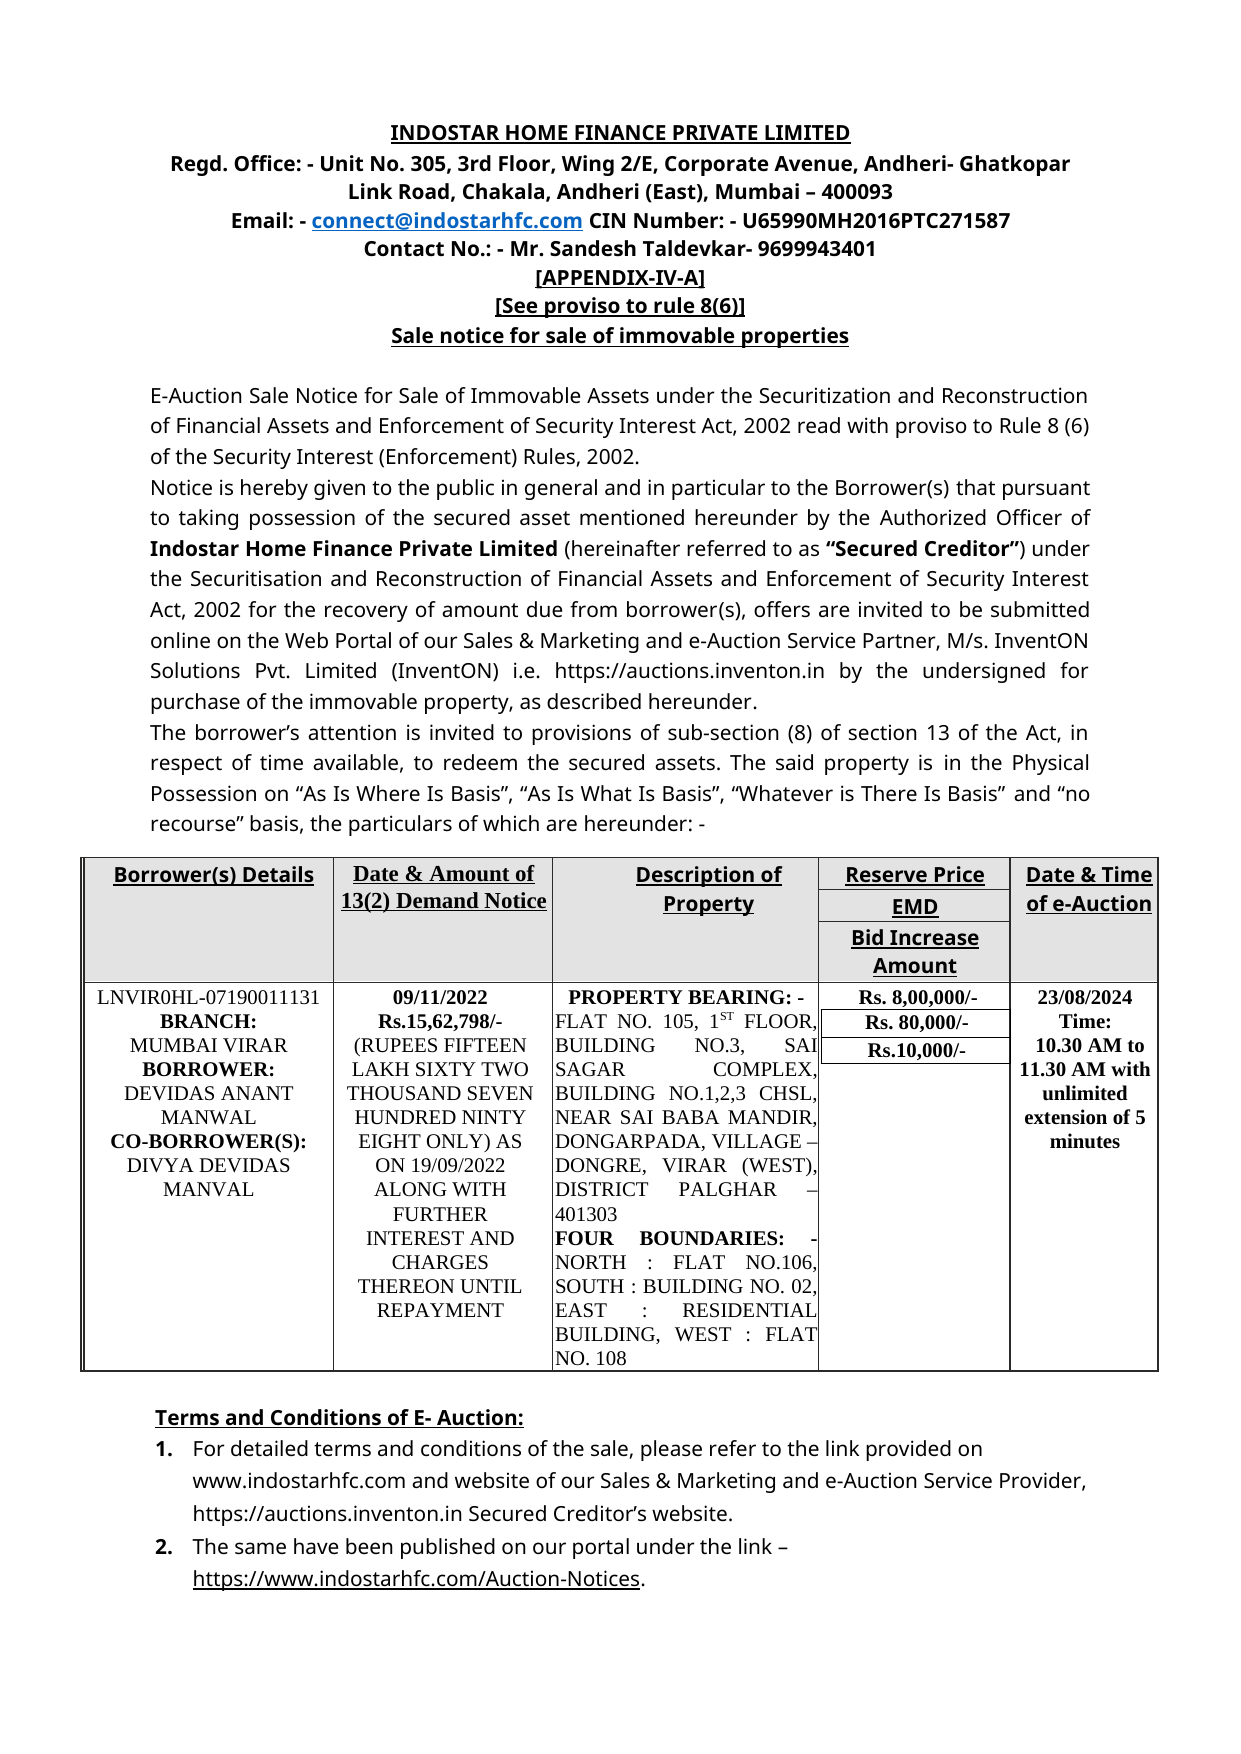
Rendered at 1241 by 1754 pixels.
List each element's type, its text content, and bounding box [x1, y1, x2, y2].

table_header Date & Amount of 13(2) Demand Notice [334, 858, 552, 981]
list For detailed terms and conditions of the sale, please refer to the link provided on www.indostarhfc.com and website of our Sales & Marketing and e-Auction Service Provider, https://auctions.inventon.in Secured Creditor’s website. [155, 1434, 1090, 1528]
text Contact No.: - Mr. Sandesh Taldevkar- 9699943401 [150, 234, 1090, 263]
table_cell Rs. 8,00,000/- [819, 983, 1009, 1370]
text Regd. Office: - Unit No. 305, 3rd Floor, Wing 2/E, Corporate Avenue, Andheri- Ghatkopar Link Road, Chakala, Andheri (East), Mumbai – 400093 [151, 149, 348, 206]
table_cell 23/08/2024 Time: 10.30 AM to 11.30 AM with unlimited extension of 5 minutes [1011, 983, 1157, 1370]
text Email: - connect@indostarhfc.com CIN Number: - U65990MH2016PTC271587 [151, 206, 1090, 234]
text Terms and Conditions of E- Auction: [155, 1403, 1090, 1431]
table_cell LNVIR0HL-07190011131 BRANCH: MUMBAI VIRAR BORROWER: DEVIDAS ANANT MANWAL CO-BORROWER(S): DIVYA DEVIDAS MANVAL [85, 983, 333, 1370]
table_header Borrower(s) Details [85, 858, 333, 981]
list The same have been published on our portal under the link – https://www.indostarhfc.com/Auction-Notices. [155, 1532, 1090, 1593]
table_cell Bid Increase Amount [819, 922, 1009, 981]
table_cell PROPERTY BEARING: - FLAT NO. 105, 1ST FLOOR, BUILDING NO.3, SAI SAGAR COMPLEX, BUILDING NO.1,2,3 CHSL, NEAR SAI BABA MANDIR, DONGARPADA, VILLAGE – DONGRE, VIRAR (WEST), DISTRICT PALGHAR – 401303 FOUR BOUNDARIES: - NORTH : FLAT NO.106, SOUTH : BUILDING NO. 02, EAST : RESIDENTIAL BUILDING, WEST : FLAT NO. 108 [553, 983, 818, 1370]
text Notice is hereby given to the public in general and in particular to the Borrower(s) that pursuant to taking possession of the secured asset mentioned hereunder by the Authorized Officer of Indostar Home Finance Private Limited (hereinafter referred to as “Secured Creditor”) under the Securitisation and Reconstruction of Financial Assets and Enforcement of Security Interest Act, 2002 for the recovery of amount due from borrower(s), offers are invited to be submitted online on the Web Portal of our Sales & Marketing and e-Auction Service Partner, M/s. InventON Solutions Pvt. Limited (InventON) i.e. https://auctions.inventon.in by the undersigned for purchase of the immovable property, as described hereunder. [150, 473, 1090, 715]
text Sale notice for sale of immovable properties [150, 322, 1090, 350]
text E-Auction Sale Notice for Sale of Immovable Assets under the Securitization and Reconstruction of Financial Assets and Enforcement of Security Interest Act, 2002 read with proviso to Rule 8 (6) of the Security Interest (Enforcement) Rules, 2002. [150, 381, 1090, 470]
table_header Reserve Price [819, 858, 1009, 889]
table_cell EMD [819, 890, 1009, 921]
table_header Date & Time of e-Auction [1011, 858, 1157, 981]
table_cell 09/11/2022 Rs.15,62,798/- (RUPEES FIFTEEN LAKH SIXTY TWO THOUSAND SEVEN HUNDRED NINTY EIGHT ONLY) AS ON 19/09/2022 ALONG WITH FURTHER INTEREST AND CHARGES THEREON UNTIL REPAYMENT [334, 983, 552, 1370]
table_header Description of Property [553, 858, 818, 981]
text Regd. Office: - Unit No. 305, 3rd Floor, Wing 2/E, Corporate Avenue, Andheri- Ghatkopar Link Road, Chakala, Andheri (East), Mumbai – 400093 [893, 149, 1090, 206]
text [See proviso to rule 8(6)] [150, 291, 1090, 319]
text The borrower’s attention is invited to provisions of sub-section (8) of section 13 of the Act, in respect of time available, to redeem the secured assets. The said property is in the Physical Possession on “As Is Where Is Basis”, “As Is What Is Basis”, “Whatever is There Is Basis” and “no recourse” basis, the particulars of which are hereunder: - [150, 718, 1090, 838]
text INDOSTAR HOME FINANCE PRIVATE LIMITED [151, 118, 1090, 147]
text [APPENDIX-IV-A] [150, 263, 1090, 291]
